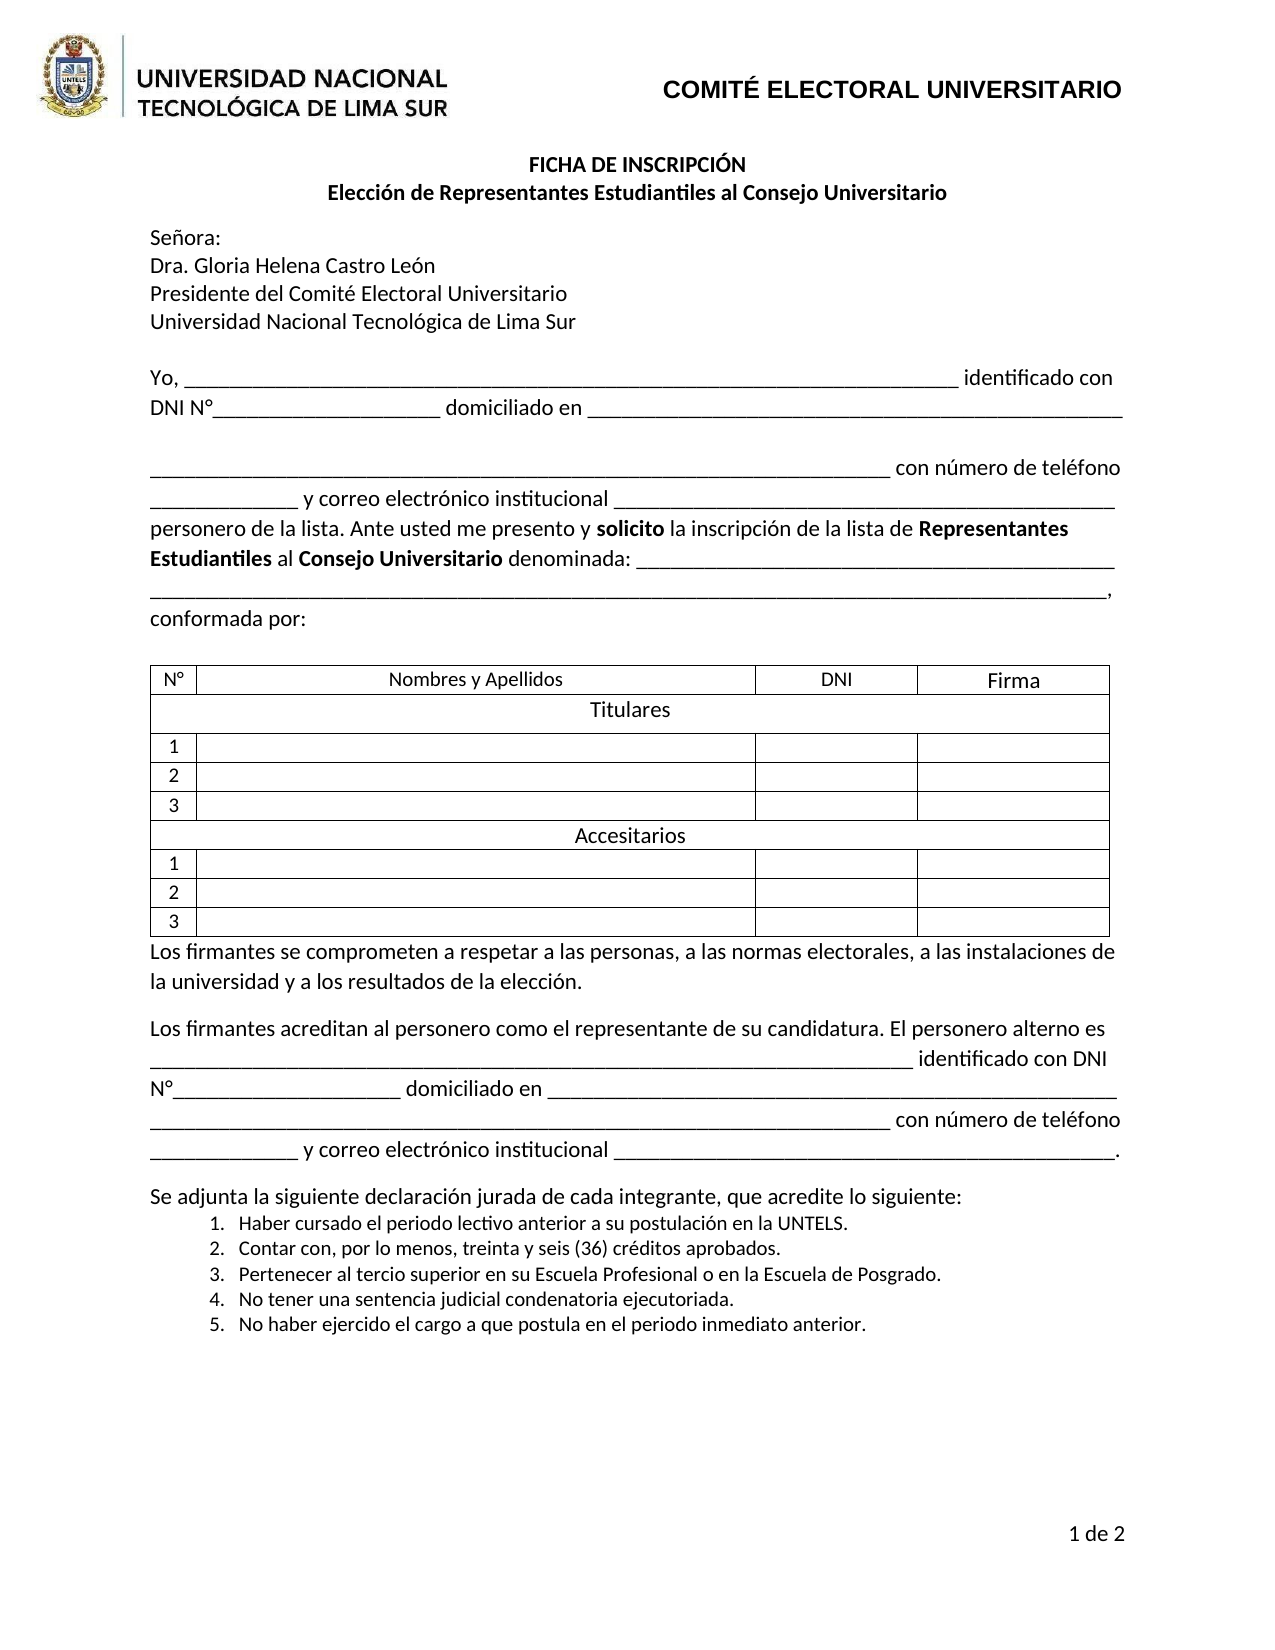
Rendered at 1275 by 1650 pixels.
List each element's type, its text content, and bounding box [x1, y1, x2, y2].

table_header Nombres y Apellidos [197, 666, 755, 694]
table_cell [197, 879, 755, 907]
table_cell [197, 850, 755, 878]
table_cell [756, 850, 917, 878]
table_cell [756, 908, 917, 936]
table_cell 1 [151, 734, 196, 762]
text Dra. Gloria Helena Castro León [150, 251, 1125, 279]
picture [36, 33, 450, 119]
text Se adjunta la siguiente declaración jurada de cada integrante, que acredite lo siguiente: [150, 1182, 1125, 1210]
table_cell [918, 908, 1109, 936]
table_cell 2 [151, 763, 196, 791]
table_cell [918, 850, 1109, 878]
list No haber ejercido el cargo a que postula en el periodo inmediato anterior. [209, 1312, 1125, 1337]
table_cell [756, 879, 917, 907]
table_cell 1 [151, 850, 196, 878]
table_cell [756, 792, 917, 820]
table_cell [756, 763, 917, 791]
list No tener una sentencia judicial condenatoria ejecutoriada. [209, 1286, 1125, 1312]
table_header N° [151, 666, 196, 694]
text Los firmantes acreditan al personero como el representante de su candidatura. El personero alterno es ___________________________________________________________________ identificado con DNI N°____________________ domiciliado en __________________________________________________ _________________________________________________________________ con número de teléfono _____________ y correo electrónico institucional ____________________________________________. [150, 1014, 1125, 1163]
table_header Firma [918, 666, 1109, 694]
table_cell [197, 792, 755, 820]
table_cell 3 [151, 792, 196, 820]
text Presidente del Comité Electoral Universitario [150, 279, 1125, 307]
table_header DNI [756, 666, 917, 694]
table_cell [197, 763, 755, 791]
text Universidad Nacional Tecnológica de Lima Sur [150, 307, 1125, 335]
list Haber cursado el periodo lectivo anterior a su postulación en la UNTELS. [209, 1210, 1125, 1235]
text ____________________________________________________________________________________, conformada por: [150, 574, 1125, 632]
table_cell [197, 734, 755, 762]
table_cell 3 [151, 908, 196, 936]
text Señora: [150, 223, 1125, 251]
table_cell 2 [151, 879, 196, 907]
table_cell [918, 879, 1109, 907]
table_cell Titulares [151, 695, 1109, 733]
table_cell [197, 908, 755, 936]
text Yo, ____________________________________________________________________ identificado con DNI N°____________________ domiciliado en _______________________________________________ _________________________________________________________________ con número de teléfono _____________ y correo electrónico institucional ____________________________________________ personero de la lista. Ante usted me presento y solicito la inscripción de la lista de Representantes Estudiantiles al Consejo Universitario denominada: __________________________________________ [150, 363, 1125, 572]
text Los firmantes se comprometen a respetar a las personas, a las normas electorales, a las instalaciones de la universidad y a los resultados de la elección. [150, 937, 1125, 995]
text FICHA DE INSCRIPCIÓN Elección de Representantes Estudiantiles al Consejo Universitario [150, 150, 1125, 206]
table_cell [918, 734, 1109, 762]
list Contar con, por lo menos, treinta y seis (36) créditos aprobados. [209, 1235, 1125, 1261]
table_cell [918, 763, 1109, 791]
list Pertenecer al tercio superior en su Escuela Profesional o en la Escuela de Posgrado. [209, 1261, 1125, 1286]
table_cell Accesitarios [151, 821, 1109, 849]
table_cell [918, 792, 1109, 820]
table_cell [756, 734, 917, 762]
